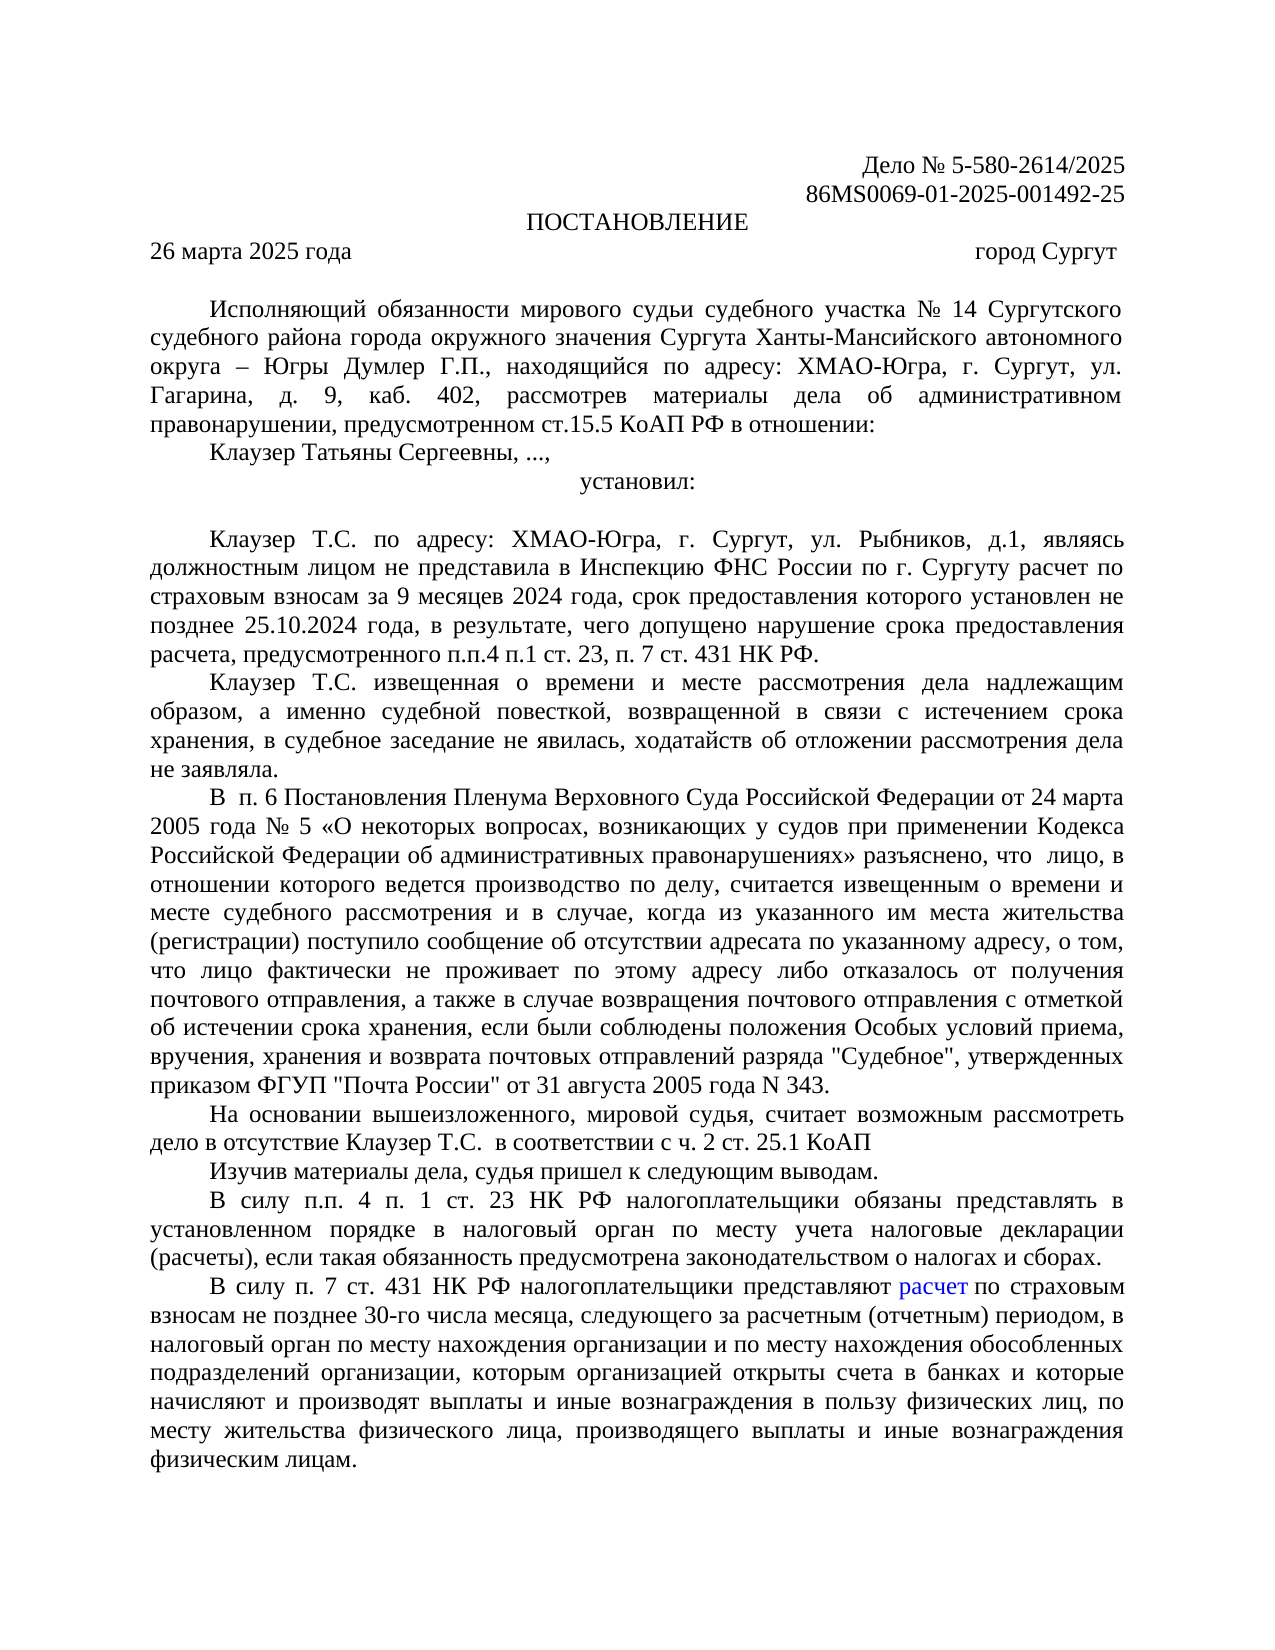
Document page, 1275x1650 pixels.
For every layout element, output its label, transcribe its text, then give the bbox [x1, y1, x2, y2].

text установил: [150, 466, 1125, 495]
text Клаузер Т.С. извещенная о времени и месте рассмотрения дела надлежащим образом, а именно судебной повесткой, возвращенной в связи с истечением срока хранения, в судебное заседание не явилась, ходатайств об отложении рассмотрения дела не заявляла. [150, 667, 1125, 782]
text 26 марта 2025 года город Сургут [150, 236, 1125, 265]
text На основании вышеизложенного, мировой судья, считает возможным рассмотреть дело в отсутствие Клаузер Т.С. в соответствии с ч. 2 ст. 25.1 КоАП [150, 1099, 1125, 1156]
text В силу п.п. 4 п. 1 ст. 23 НК РФ налогоплательщики обязаны представлять в установленном порядке в налоговый орган по месту учета налоговые декларации (расчеты), если такая обязанность предусмотрена законодательством о налогах и сборах. [150, 1185, 1125, 1271]
text Клаузер Татьяны Сергеевны, ..., [150, 437, 1121, 466]
text ПОСТАНОВЛЕНИЕ [150, 207, 1125, 236]
text В п. 6 Постановления Пленума Верховного Суда Российской Федерации от 24 марта 2005 года № 5 «О некоторых вопросах, возникающих у судов при применении Кодекса Российской Федерации об административных правонарушениях» разъяснено, что лицо, в отношении которого ведется производство по делу, считается извещенным о времени и месте судебного рассмотрения и в случае, когда из указанного им места жительства (регистрации) поступило сообщение об отсутствии адресата по указанному адресу, о том, что лицо фактически не проживает по этому адресу либо отказалось от получения почтового отправления, а также в случае возвращения почтового отправления с отметкой об истечении срока хранения, если были соблюдены положения Особых условий приема, вручения, хранения и возврата почтовых отправлений разряда "Судебное", утвержденных приказом ФГУП "Почта России" от 31 августа 2005 года N 343. [150, 782, 1125, 1099]
text Клаузер Т.С. по адресу: ХМАО-Югра, г. Сургут, ул. Рыбников, д.1, являясь должностным лицом не представила в Инспекцию ФНС России по г. Сургуту расчет по страховым взносам за 9 месяцев 2024 года, срок предоставления которого установлен не позднее 25.10.2024 года, в результате, чего допущено нарушение срока предоставления расчета, предусмотренного п.п.4 п.1 ст. 23, п. 7 ст. 431 НК РФ. [150, 524, 1125, 667]
text Изучив материалы дела, судья пришел к следующим выводам. [150, 1156, 1125, 1185]
text Исполняющий обязанности мирового судьи судебного участка № 14 Сургутского судебного района города окружного значения Сургута Ханты-Мансийского автономного округа – Югры Думлер Г.П., находящийся по адресу: ХМАО-Югра, г. Сургут, ул. Гагарина, д. 9, каб. 402, рассмотрев материалы дела об административном правонарушении, предусмотренном ст.15.5 КоАП РФ в отношении: [150, 294, 1123, 437]
text 86MS0069-01-2025-001492-25 [150, 179, 1125, 207]
text Дело № 5-580-2614/2025 [150, 150, 1125, 179]
text В силу п. 7 ст. 431 НК РФ налогоплательщики представляют расчет по страховым взносам не позднее 30-го числа месяца, следующего за расчетным (отчетным) периодом, в налоговый орган по месту нахождения организации и по месту нахождения обособленных подразделений организации, которым организацией открыты счета в банках и которые начисляют и производят выплаты и иные вознаграждения в пользу физических лиц, по месту жительства физического лица, производящего выплаты и иные вознаграждения физическим лицам. [150, 1271, 1125, 1472]
